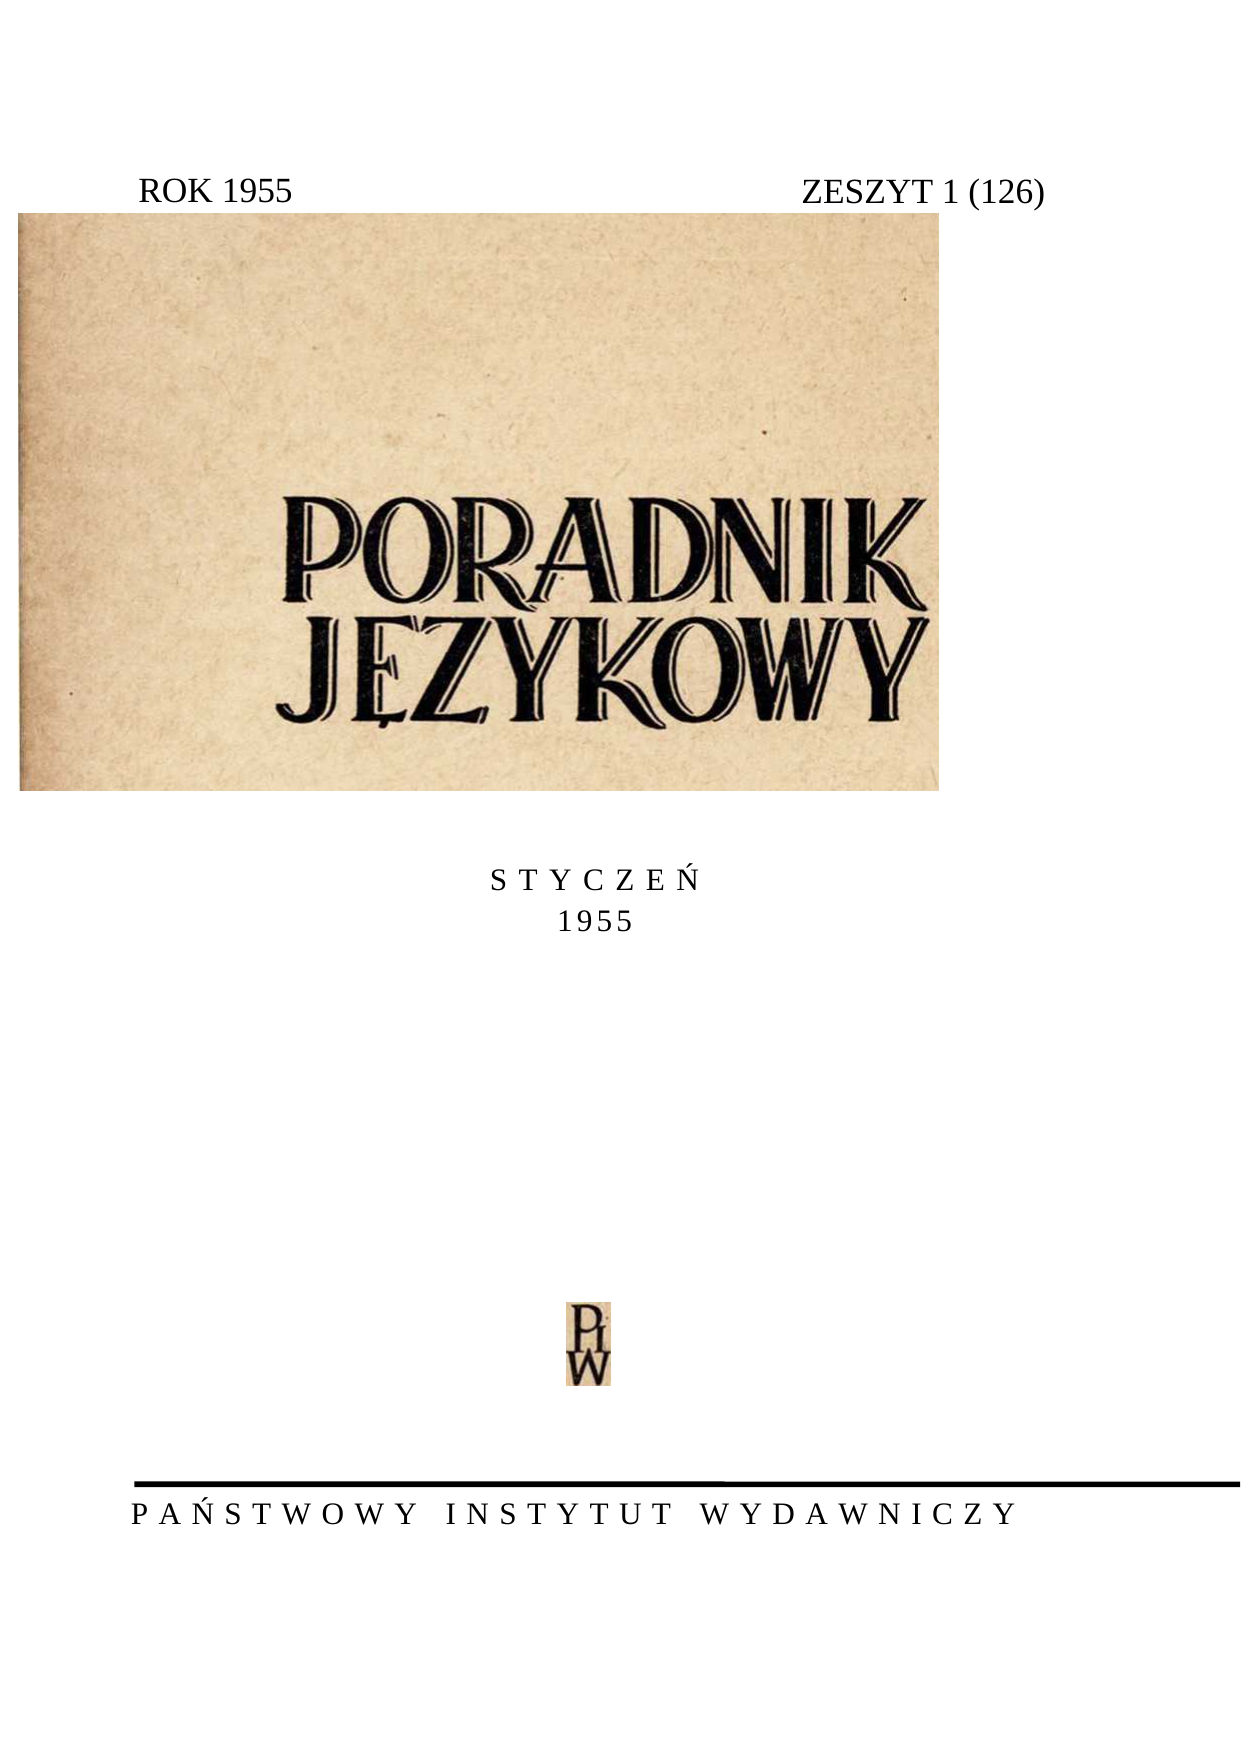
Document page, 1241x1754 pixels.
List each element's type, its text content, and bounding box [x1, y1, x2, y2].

picture [566, 1302, 611, 1386]
picture [18, 213, 939, 791]
text 1955 [131, 907, 1058, 938]
text ROK 1955 [138, 174, 293, 209]
text ZESZYT 1 (126) [801, 175, 1045, 211]
text PAŃSTWOWY INSTYTUT WYDAWNICZY [131, 1499, 1016, 1531]
text STYCZEŃ [131, 865, 1058, 896]
